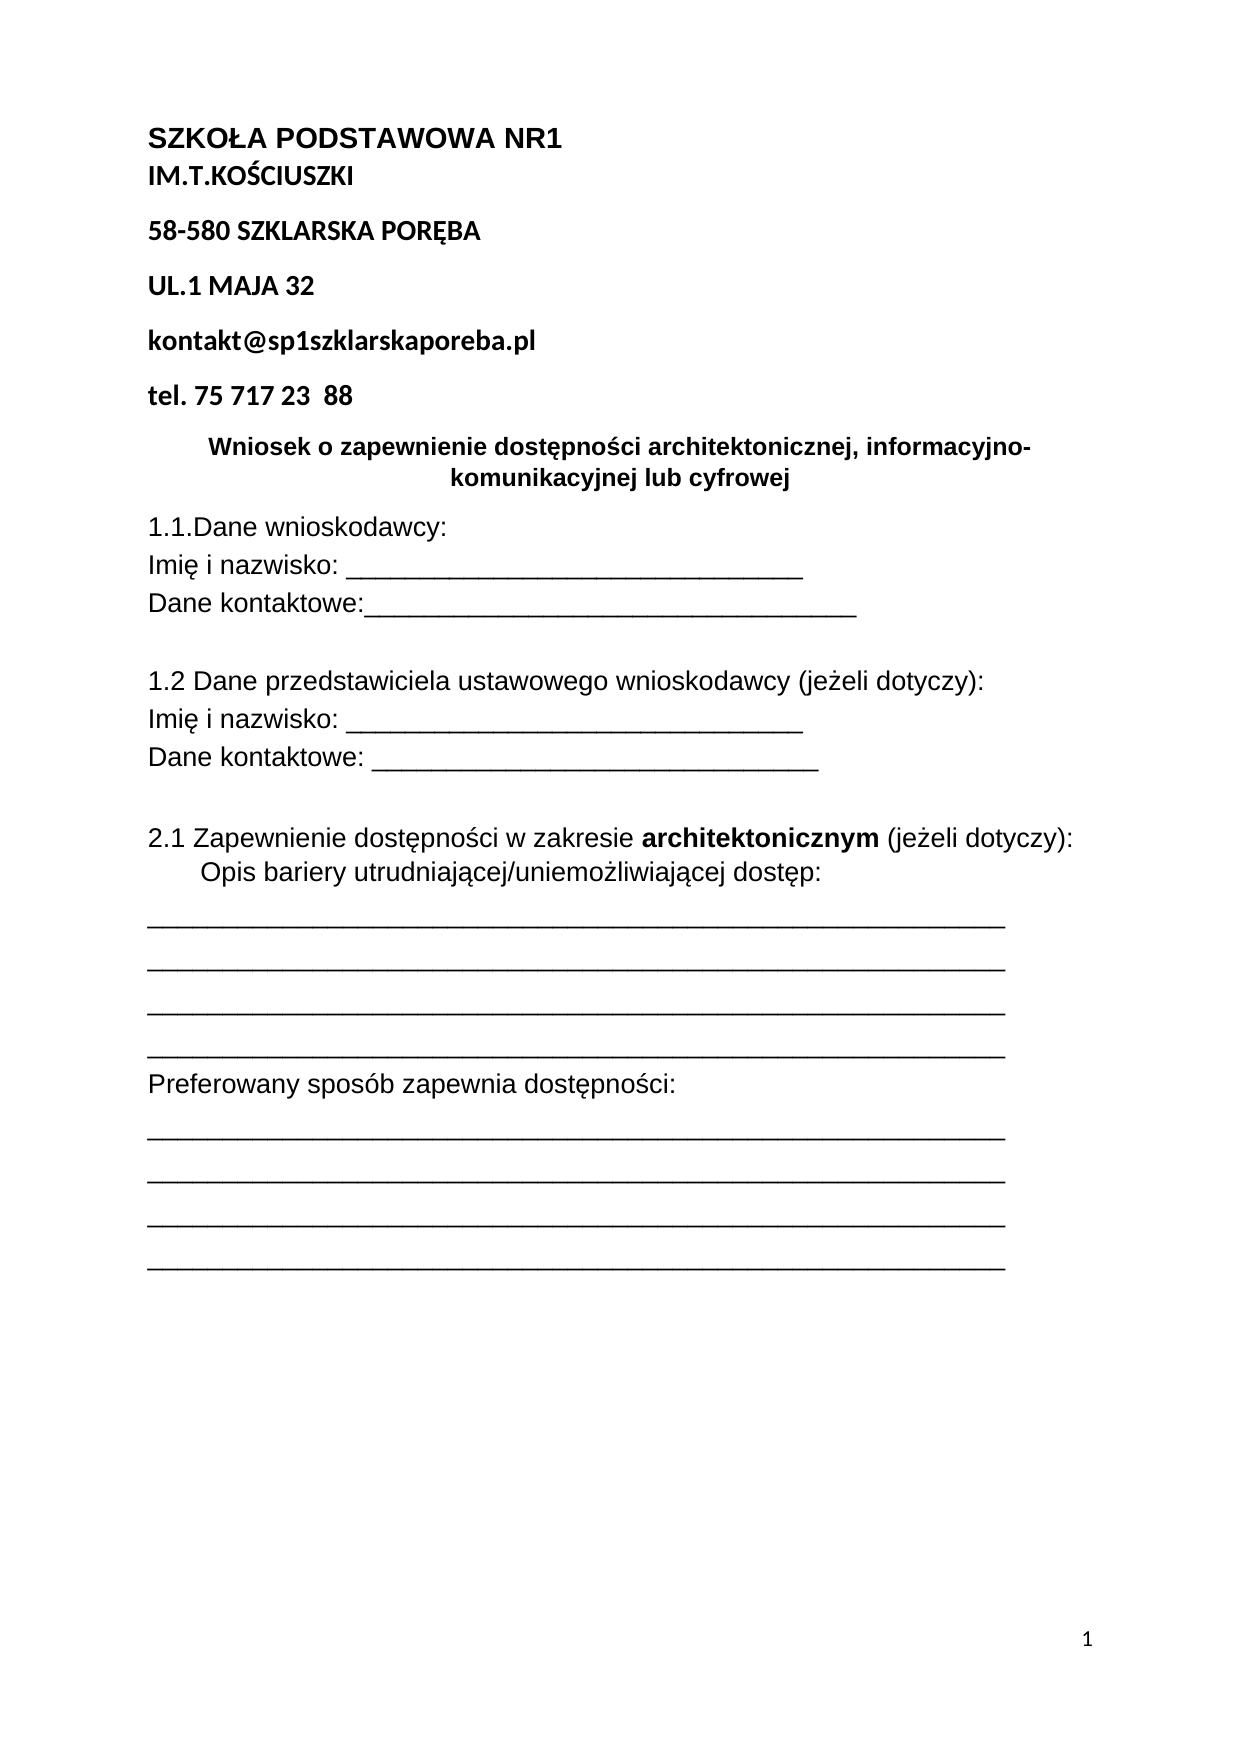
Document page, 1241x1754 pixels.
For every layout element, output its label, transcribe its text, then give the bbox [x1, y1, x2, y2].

subtitle Imię i nazwisko: [148, 703, 1093, 734]
text tel. 75 717 23 88 [148, 377, 1093, 413]
subtitle 1.1.Dane wnioskodawcy: [148, 511, 1093, 542]
text 58-580 SZKLARSKA PORĘBA [148, 212, 1093, 248]
subtitle 2.1 Zapewnienie dostępności w zakresie architektonicznym (jeżeli dotyczy): Opis bariery utrudniającej/uniemożliwiającej dostęp: [148, 822, 1093, 887]
subtitle Dane kontaktowe: [148, 741, 1093, 772]
subtitle Imię i nazwisko: [148, 549, 1093, 580]
subtitle 1.2 Dane przedstawiciela ustawowego wnioskodawcy (jeżeli dotyczy): [148, 665, 1093, 696]
text kontakt@sp1szklarskaporeba.pl [148, 322, 1093, 358]
text IM.T.KOŚCIUSZKI [148, 157, 1093, 192]
subtitle Dane kontaktowe: [148, 587, 1093, 658]
subtitle Preferowany sposób zapewnia dostępności: [148, 1068, 1093, 1099]
text Wniosek o zapewnienie dostępności architektonicznej, informacyjno-komunikacyjnej lub cyfrowej [148, 432, 1093, 492]
subtitle SZKOŁA PODSTAWOWA NR1 [148, 121, 1093, 154]
text UL.1 MAJA 32 [148, 267, 1093, 303]
